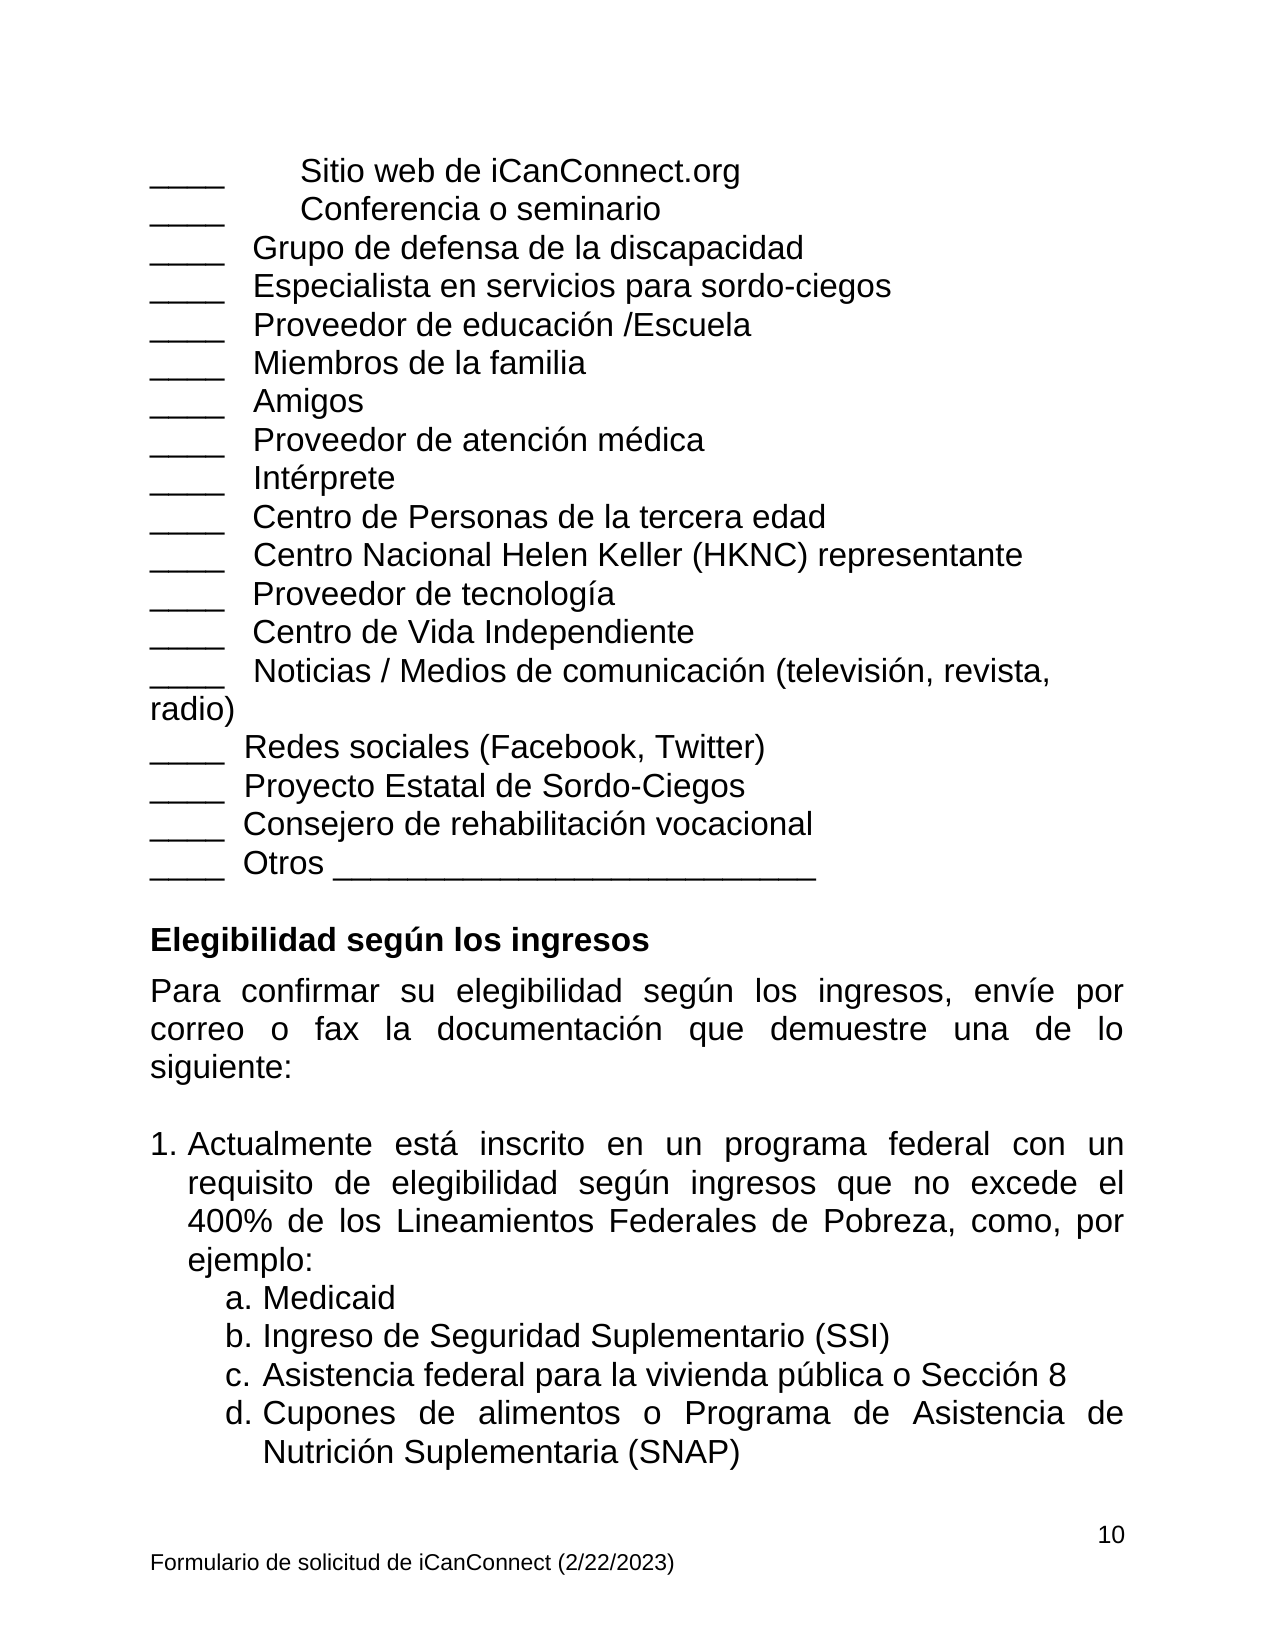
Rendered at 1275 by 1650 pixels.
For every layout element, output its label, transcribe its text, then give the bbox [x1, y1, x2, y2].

list Actualmente está inscrito en un programa federal con un requisito de elegibilidad según ingresos que no excede el 400% de los Lineamientos Federales de Pobreza, como, por ejemplo: [150, 1124, 1125, 1278]
list ____ Otros __________________________ [150, 843, 1125, 881]
list ____ Centro Nacional Helen Keller (HKNC) representante [150, 535, 1125, 574]
list ____ Amigos [150, 382, 1125, 420]
list Asistencia federal para la vivienda pública o Sección 8 [225, 1355, 1125, 1393]
list Ingreso de Seguridad Suplementario (SSI) [225, 1317, 1125, 1355]
list ____ Redes sociales (Facebook, Twitter) [150, 727, 1125, 766]
list ____ Conferencia o seminario [150, 189, 1125, 228]
list ____ Consejero de rehabilitación vocacional [150, 804, 1125, 843]
list ____ Proveedor de educación /Escuela [150, 305, 1125, 343]
list ____ Proyecto Estatal de Sordo-Ciegos [150, 766, 1125, 804]
list ____ Sitio web de iCanConnect.org [150, 151, 1125, 189]
subtitle Elegibilidad según los ingresos [150, 920, 1125, 958]
list ____ Intérprete [150, 458, 1125, 497]
list ____ Grupo de defensa de la discapacidad [150, 228, 1125, 266]
text Para confirmar su elegibilidad según los ingresos, envíe por correo o fax la documentación que demuestre una de lo siguiente: [150, 971, 1125, 1086]
list ____ Centro de Vida Independiente [150, 612, 1125, 651]
list ____ Centro de Personas de la tercera edad [150, 497, 1125, 535]
list ____ Proveedor de tecnología [150, 574, 1125, 612]
list ____ Especialista en servicios para sordo-ciegos [150, 266, 1125, 305]
list ____ Proveedor de atención médica [150, 420, 1125, 458]
list ____ Miembros de la familia [150, 343, 1125, 382]
list Cupones de alimentos o Programa de Asistencia de Nutrición Suplementaria (SNAP) [225, 1393, 1125, 1470]
list Medicaid [225, 1278, 1125, 1317]
list ____ Noticias / Medios de comunicación (televisión, revista, radio) [150, 651, 1125, 727]
